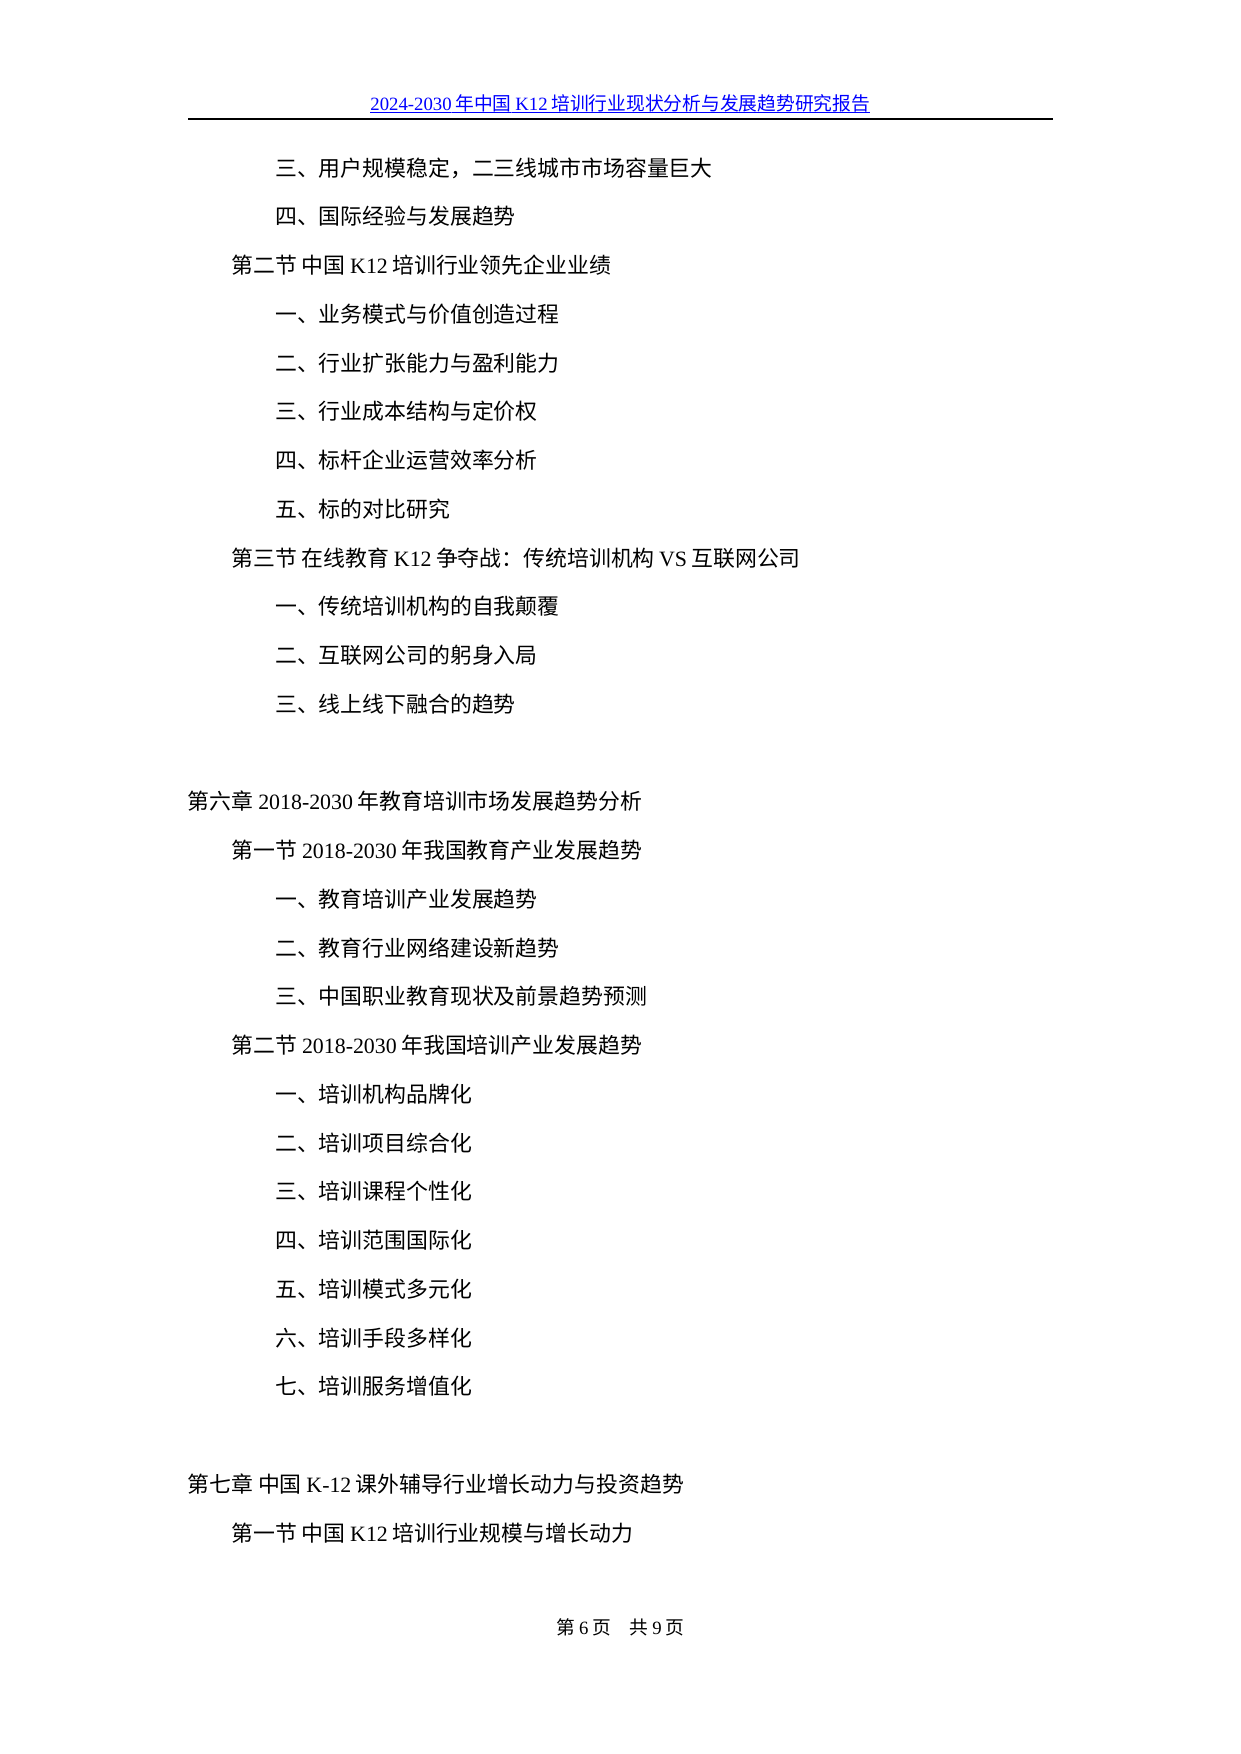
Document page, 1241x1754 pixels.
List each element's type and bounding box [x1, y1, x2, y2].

text [187, 150, 1053, 1548]
